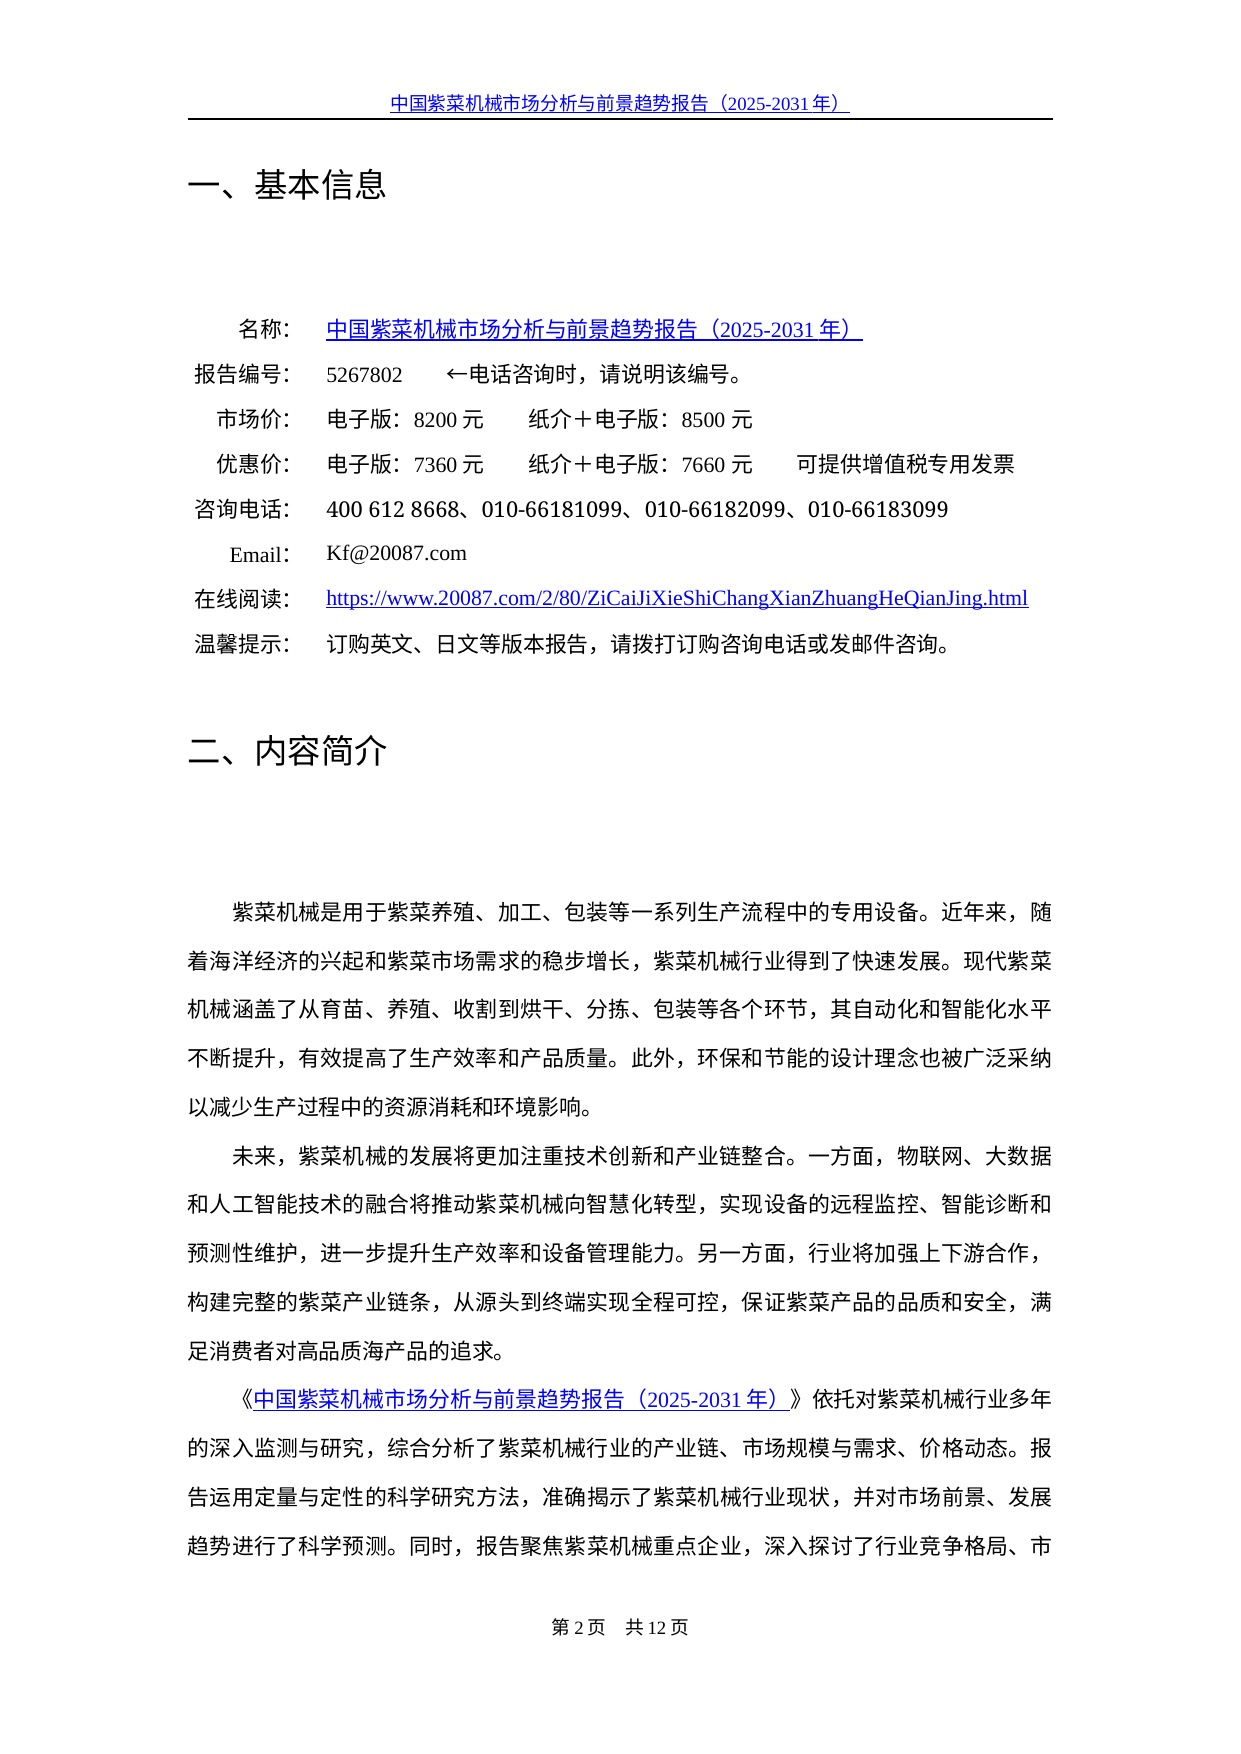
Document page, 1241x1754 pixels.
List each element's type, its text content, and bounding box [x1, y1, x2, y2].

title 二、内容简介 [187, 717, 1053, 782]
table_cell 电子版：8200 元 纸介＋电子版：8500 元 [315, 402, 1073, 447]
table_header 名称： [167, 312, 315, 357]
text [187, 894, 1053, 1561]
table_cell Kf@20087.com [315, 537, 1073, 582]
table_cell 咨询电话： [167, 492, 315, 537]
title 一、基本信息 [187, 150, 1053, 215]
table_cell 优惠价： [167, 447, 315, 492]
table_header 中国紫菜机械市场分析与前景趋势报告（2025-2031年） [315, 312, 1073, 357]
table_cell 电子版：7360 元 纸介＋电子版：7660 元 可提供增值税专用发票 [315, 447, 1073, 492]
table_cell Email： [167, 537, 315, 582]
table_cell 5267802 ←电话咨询时，请说明该编号。 [315, 357, 1073, 402]
table_cell 报告编号： [167, 357, 315, 402]
table_cell [315, 582, 1073, 627]
table_cell 温馨提示： [167, 627, 315, 672]
table_cell 订购英文、日文等版本报告，请拨打订购咨询电话或发邮件咨询。 [315, 627, 1073, 672]
table_cell 400 612 8668、010-66181099、010-66182099、010-66183099 [315, 492, 1073, 537]
table_cell 在线阅读： [167, 582, 315, 627]
table_cell 市场价： [167, 402, 315, 447]
